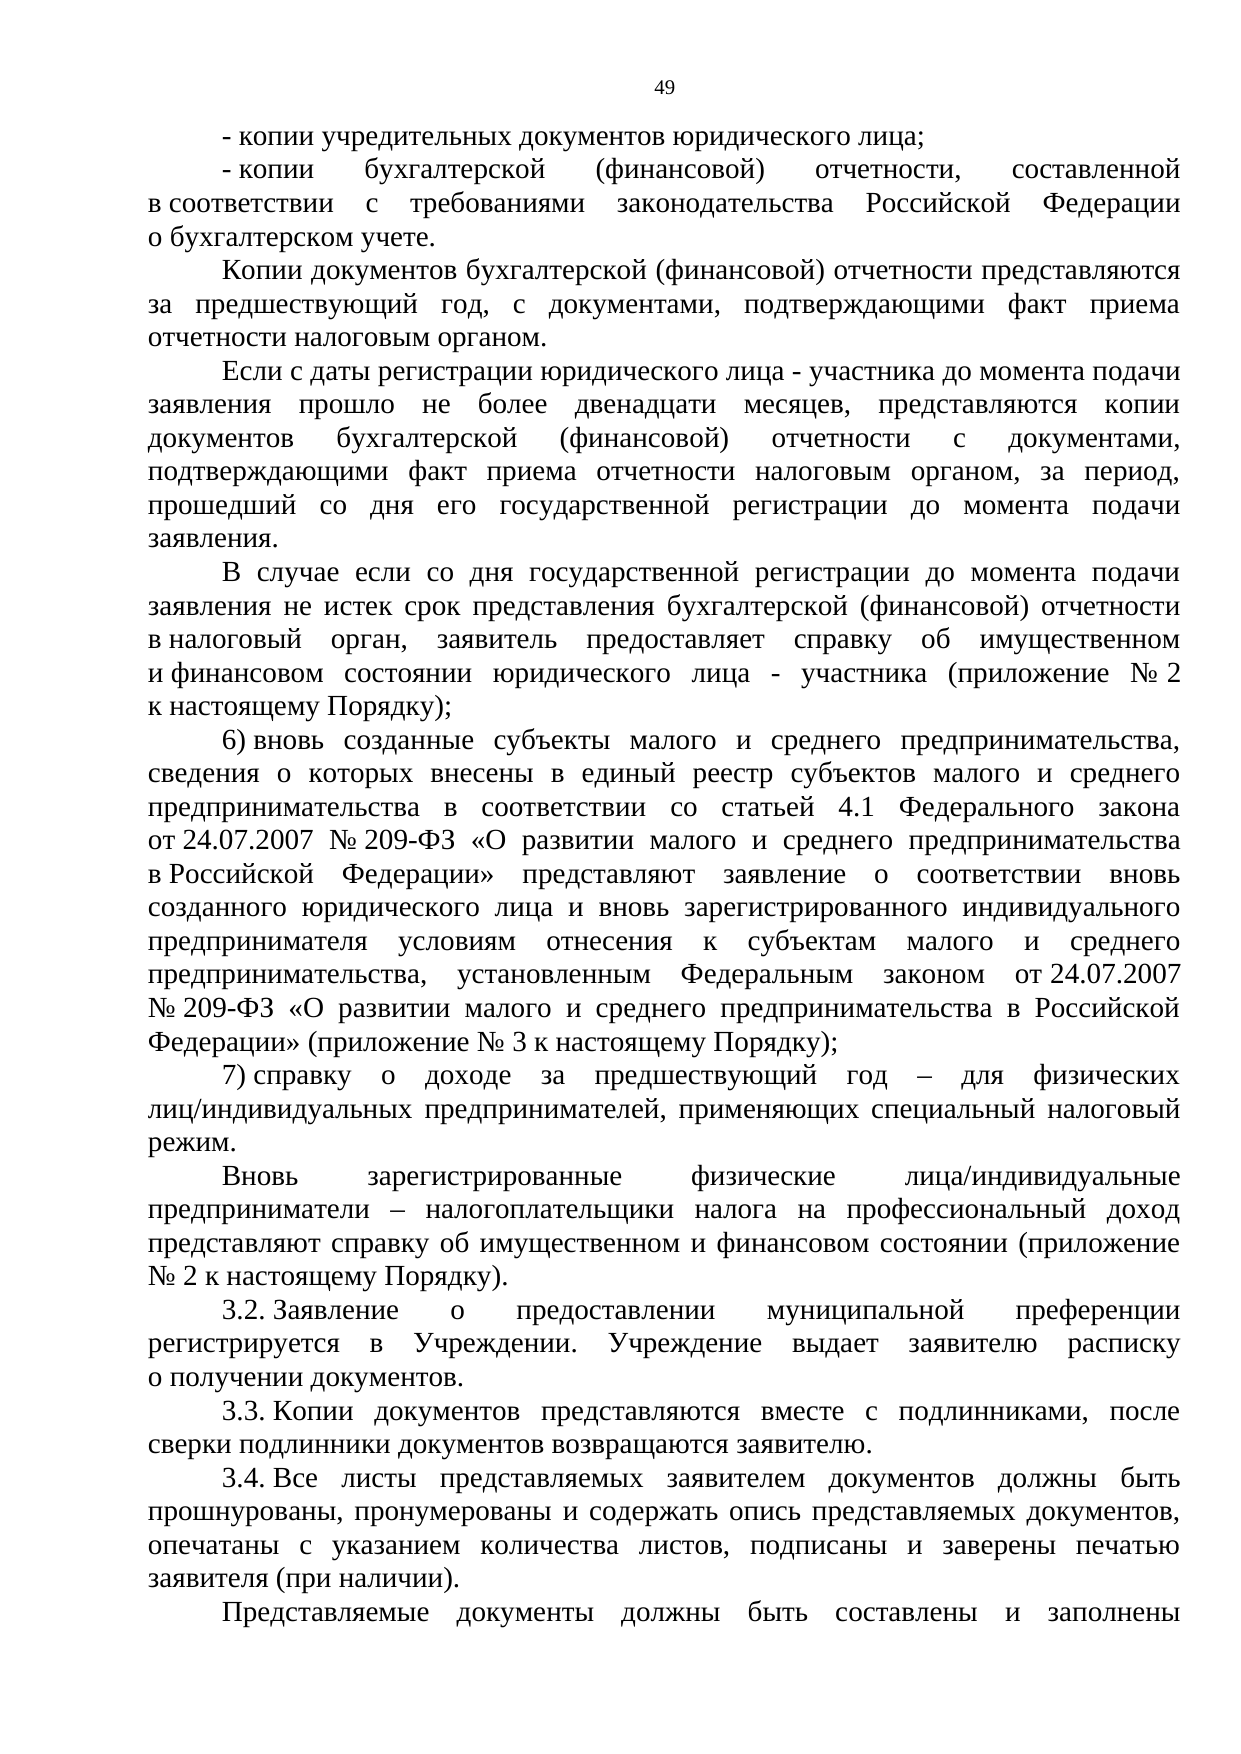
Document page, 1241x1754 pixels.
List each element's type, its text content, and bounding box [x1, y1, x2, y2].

text Если с даты регистрации юридического лица - участника до момента подачи заявления прошло не более двенадцати месяцев, представляются копии документов бухгалтерской (финансовой) отчетности с документами, подтверждающими факт приема отчетности налоговым органом, за период, прошедший со дня его государственной регистрации до момента подачи заявления. [148, 353, 1181, 554]
text 3.2. Заявление о предоставлении муниципальной преференции регистрируется в Учреждении. Учреждение выдает заявителю расписку о получении документов. [148, 1292, 1181, 1393]
text 3.3. Копии документов представляются вместе с подлинниками, после сверки подлинники документов возвращаются заявителю. [148, 1393, 1181, 1460]
text 7) справку о доходе за предшествующий год – для физических лиц/индивидуальных предпринимателей, применяющих специальный налоговый режим. [148, 1057, 1181, 1158]
text Вновь зарегистрированные физические лица/индивидуальные предприниматели – налогоплательщики налога на профессиональный доход представляют справку об имущественном и финансовом состоянии (приложение № 2 к настоящему Порядку). [148, 1158, 1181, 1292]
text В случае если со дня государственной регистрации до момента подачи заявления не истек срок представления бухгалтерской (финансовой) отчетности в налоговый орган, заявитель предоставляет справку об имущественном и финансовом состоянии юридического лица - участника (приложение № 2 к настоящему Порядку); [148, 554, 1181, 722]
text - копии учредительных документов юридического лица; [148, 118, 1181, 152]
text Копии документов бухгалтерской (финансовой) отчетности представляются за предшествующий год, с документами, подтверждающими факт приема отчетности налоговым органом. [148, 252, 1181, 353]
text - копии бухгалтерской (финансовой) отчетности, составленной в соответствии с требованиями законодательства Российской Федерации о бухгалтерском учете. [148, 152, 1181, 252]
text 6) вновь созданные субъекты малого и среднего предпринимательства, сведения о которых внесены в единый реестр субъектов малого и среднего предпринимательства в соответствии со статьей 4.1 Федерального закона от 24.07.2007 № 209-ФЗ «О развитии малого и среднего предпринимательства в Российской Федерации» представляют заявление о соответствии вновь созданного юридического лица и вновь зарегистрированного индивидуального предпринимателя условиям отнесения к субъектам малого и среднего предпринимательства, установленным Федеральным законом от 24.07.2007 № 209-ФЗ «О развитии малого и среднего предпринимательства в Российской Федерации» (приложение № 3 к настоящему Порядку); [148, 722, 1181, 1057]
text 3.4. Все листы представляемых заявителем документов должны быть прошнурованы, пронумерованы и содержать опись представляемых документов, опечатаны с указанием количества листов, подписаны и заверены печатью заявителя (при наличии). [148, 1460, 1181, 1594]
